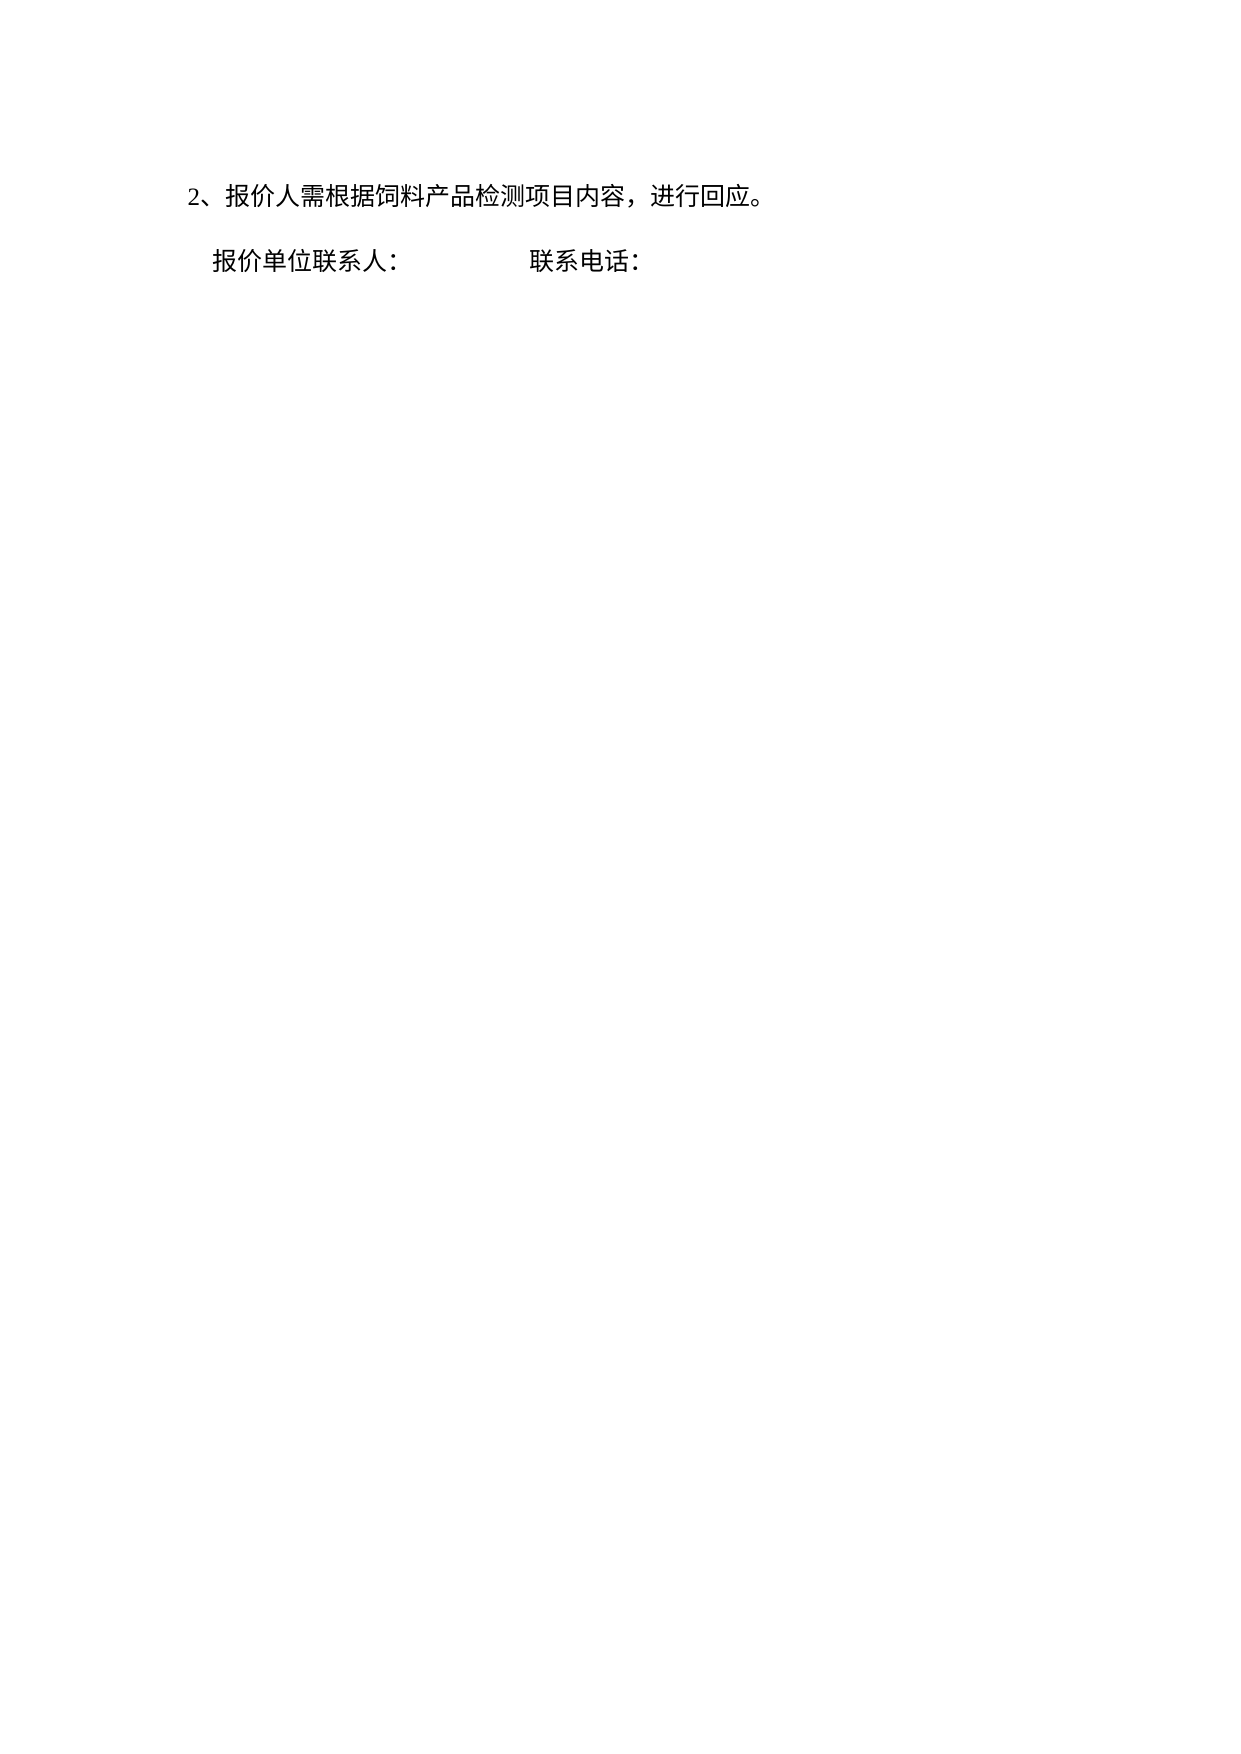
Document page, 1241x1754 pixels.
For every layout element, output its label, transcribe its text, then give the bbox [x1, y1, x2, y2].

text 报价单位联系人： 联系电话： [187, 227, 1053, 292]
text 2、报价人需根据饲料产品检测项目内容，进行回应。 [187, 162, 1053, 227]
